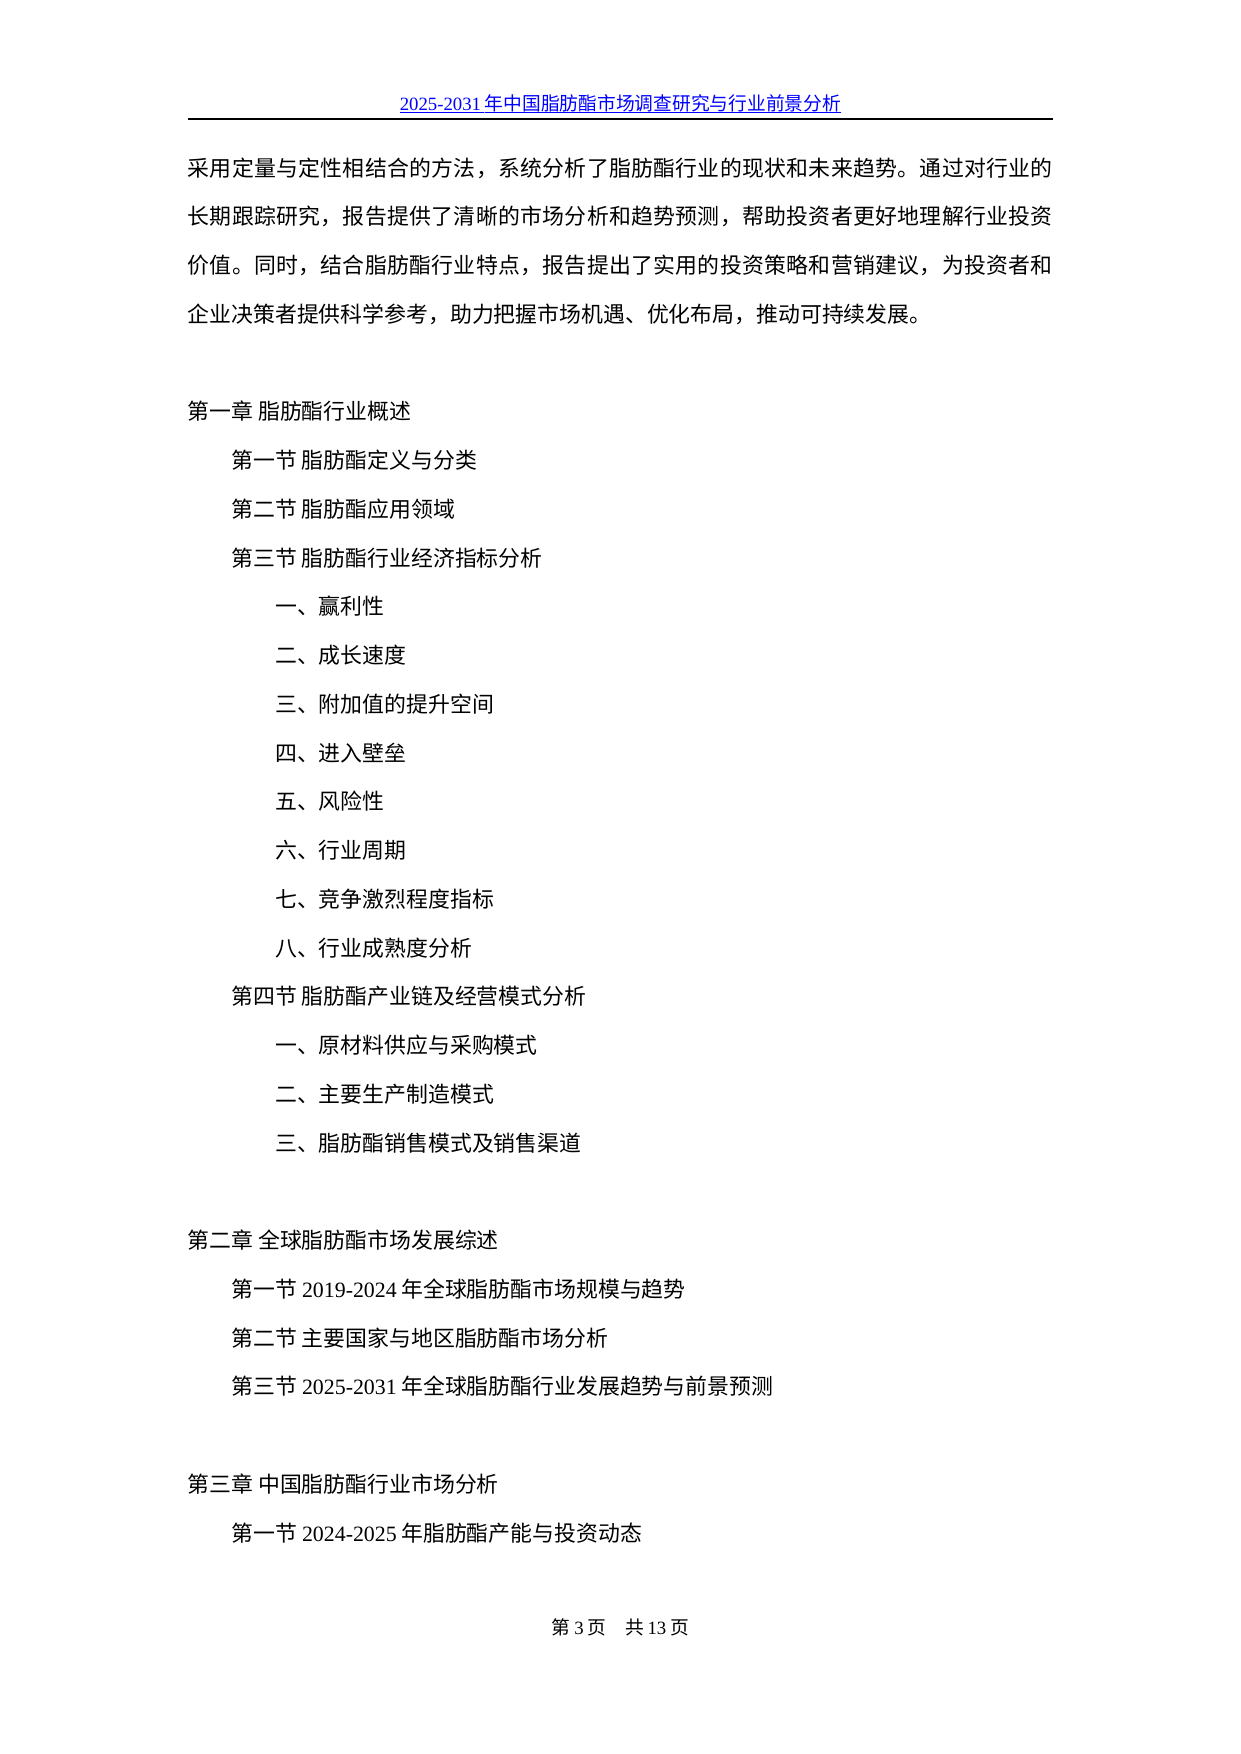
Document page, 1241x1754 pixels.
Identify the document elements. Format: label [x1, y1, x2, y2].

text [187, 150, 1053, 1548]
